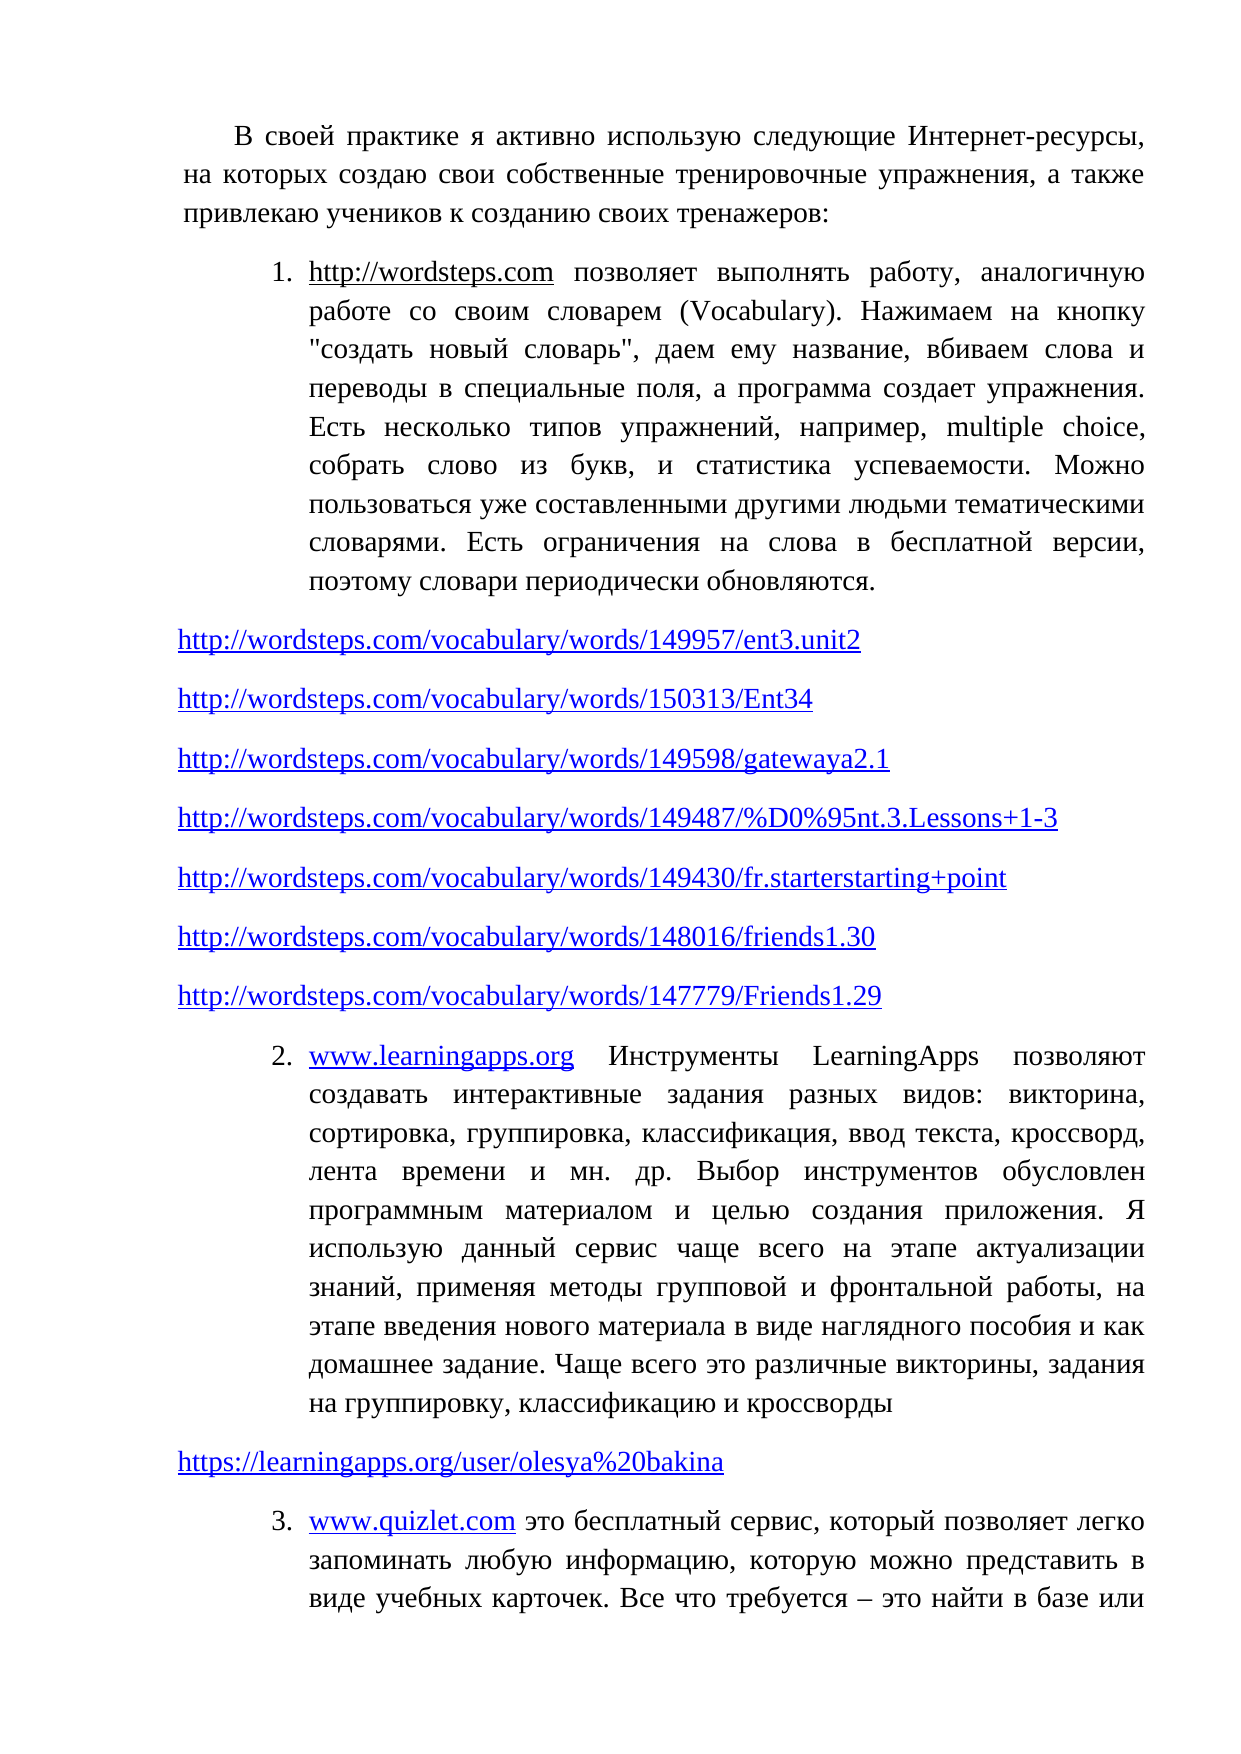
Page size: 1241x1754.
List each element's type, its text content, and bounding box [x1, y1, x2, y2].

text http://wordsteps.com/vocabulary/words/149598/gatewaya2.1 [177, 741, 1152, 774]
text http://wordsteps.com/vocabulary/words/147779/Friends1.29 [177, 978, 1146, 1012]
list www.learningapps.org Инструменты LearningApps позволяют создавать интерактивные задания разных видов: викторина, сортировка, группировка, классификация, ввод текста, кроссворд, лента времени и мн. др. Выбор инструментов обусловлен программным материалом и целью создания приложения. Я использую данный сервис чаще всего на этапе актуализации знаний, применяя методы групповой и фронтальной работы, на этапе введения нового материала в виде наглядного пособия и как домашнее задание. Чаще всего это различные викторины, задания на группировку, классификацию и кроссворды [271, 1038, 1146, 1418]
text https://learningapps.org/user/olesya%20bakina [177, 1444, 1152, 1478]
list http://wordsteps.com позволяет выполнять работу, аналогичную работе со своим словарем (Vocabulary). Нажимаем на кнопку "создать новый словарь", даем ему название, вбиваем слова и переводы в специальные поля, а программа создает упражнения. Есть несколько типов упражнений, например, multiple choice, собрать слово из букв, и статистика успеваемости. Можно пользоваться уже составленными другими людьми тематическими словарями. Есть ограничения на слова в бесплатной версии, поэтому словари периодически обновляются. [271, 254, 1146, 596]
text http://wordsteps.com/vocabulary/words/149430/fr.starterstarting+point [177, 860, 1152, 893]
text http://wordsteps.com/vocabulary/words/150313/Ent34 [177, 682, 1152, 715]
text http://wordsteps.com/vocabulary/words/149957/ent3.unit2 [177, 622, 1152, 656]
text http://wordsteps.com/vocabulary/words/148016/friends1.30 [177, 919, 1152, 953]
text http://wordsteps.com/vocabulary/words/149487/%D0%95nt.3.Lessons+1-3 [177, 800, 1152, 834]
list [271, 1503, 1146, 1614]
text В своей практике я активно использую следующие Интернет-ресурсы, на которых создаю свои собственные тренировочные упражнения, а также привлекаю учеников к созданию своих тренажеров: [183, 118, 1146, 229]
